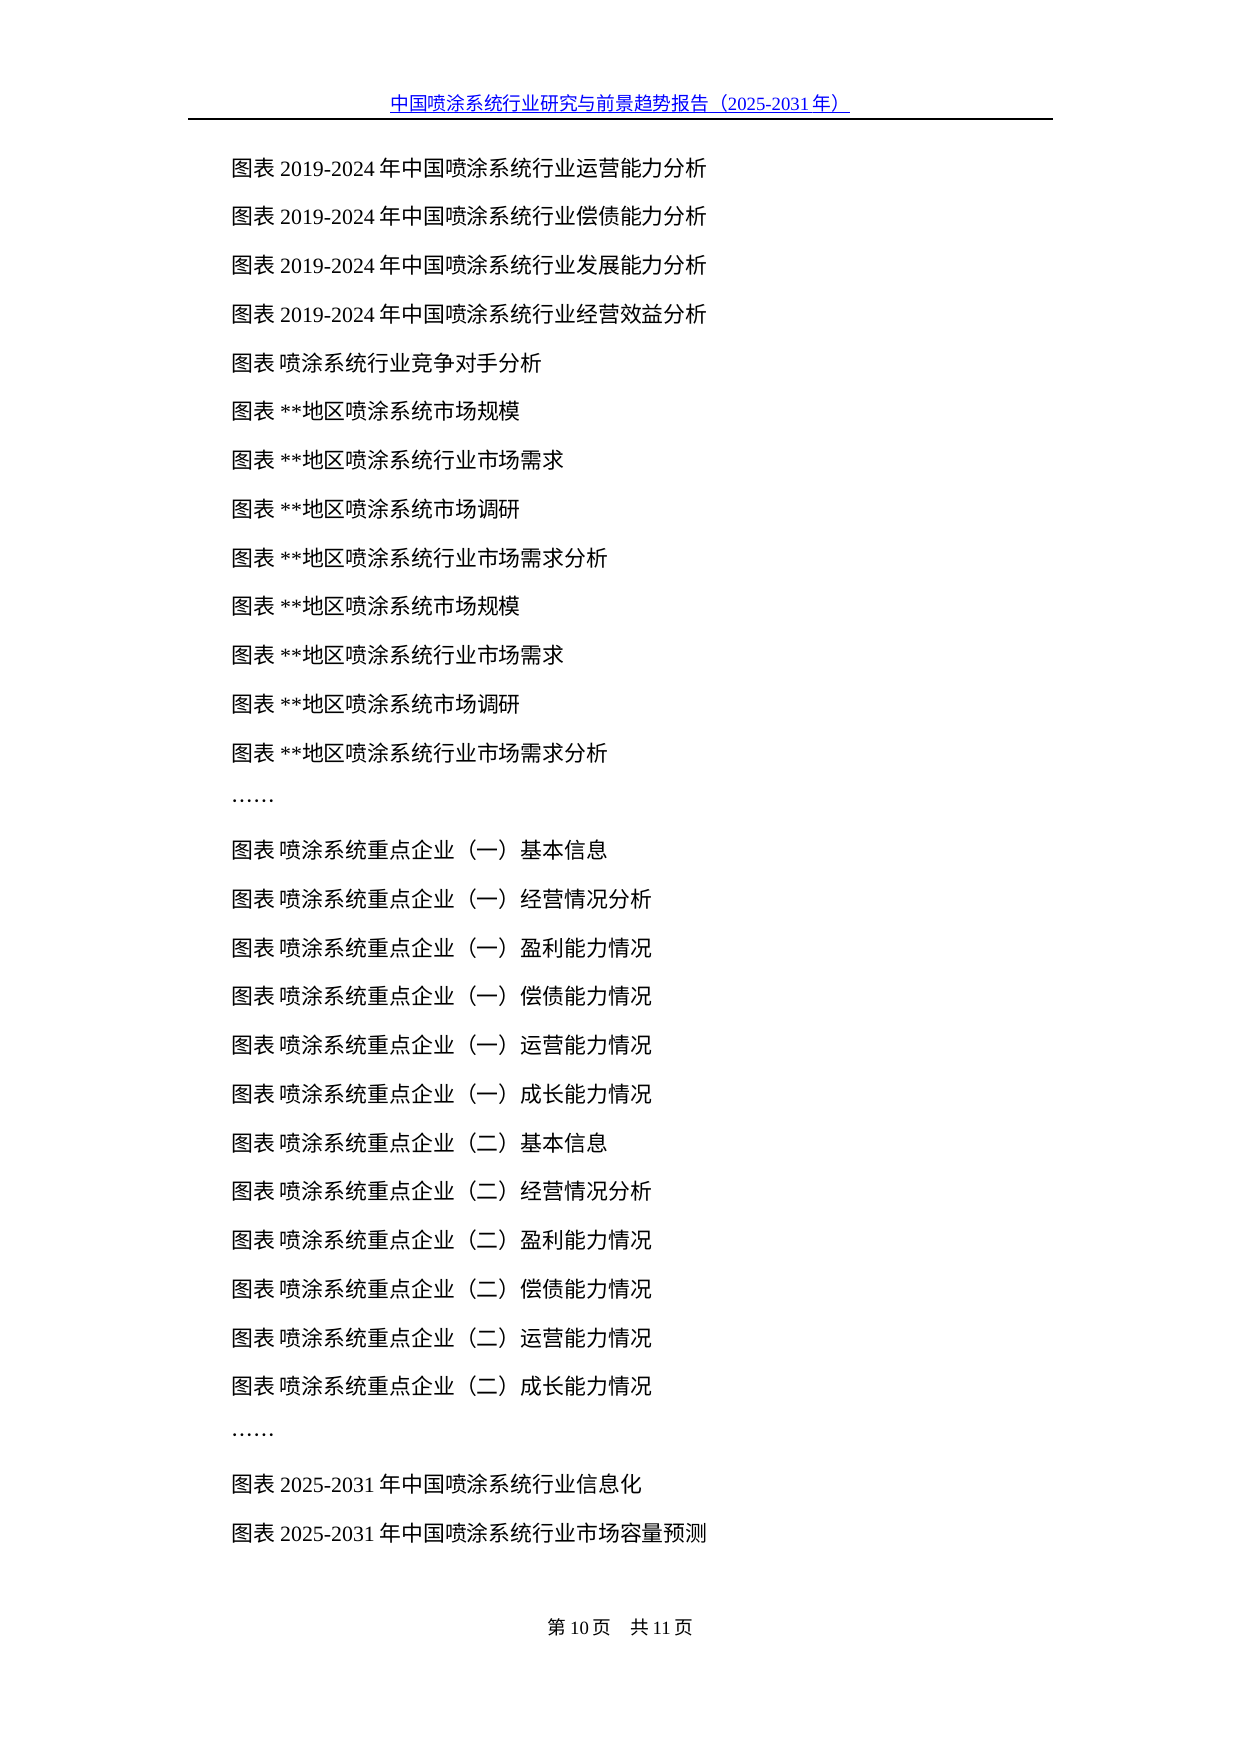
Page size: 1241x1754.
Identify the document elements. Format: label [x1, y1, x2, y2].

text [187, 150, 1053, 1548]
